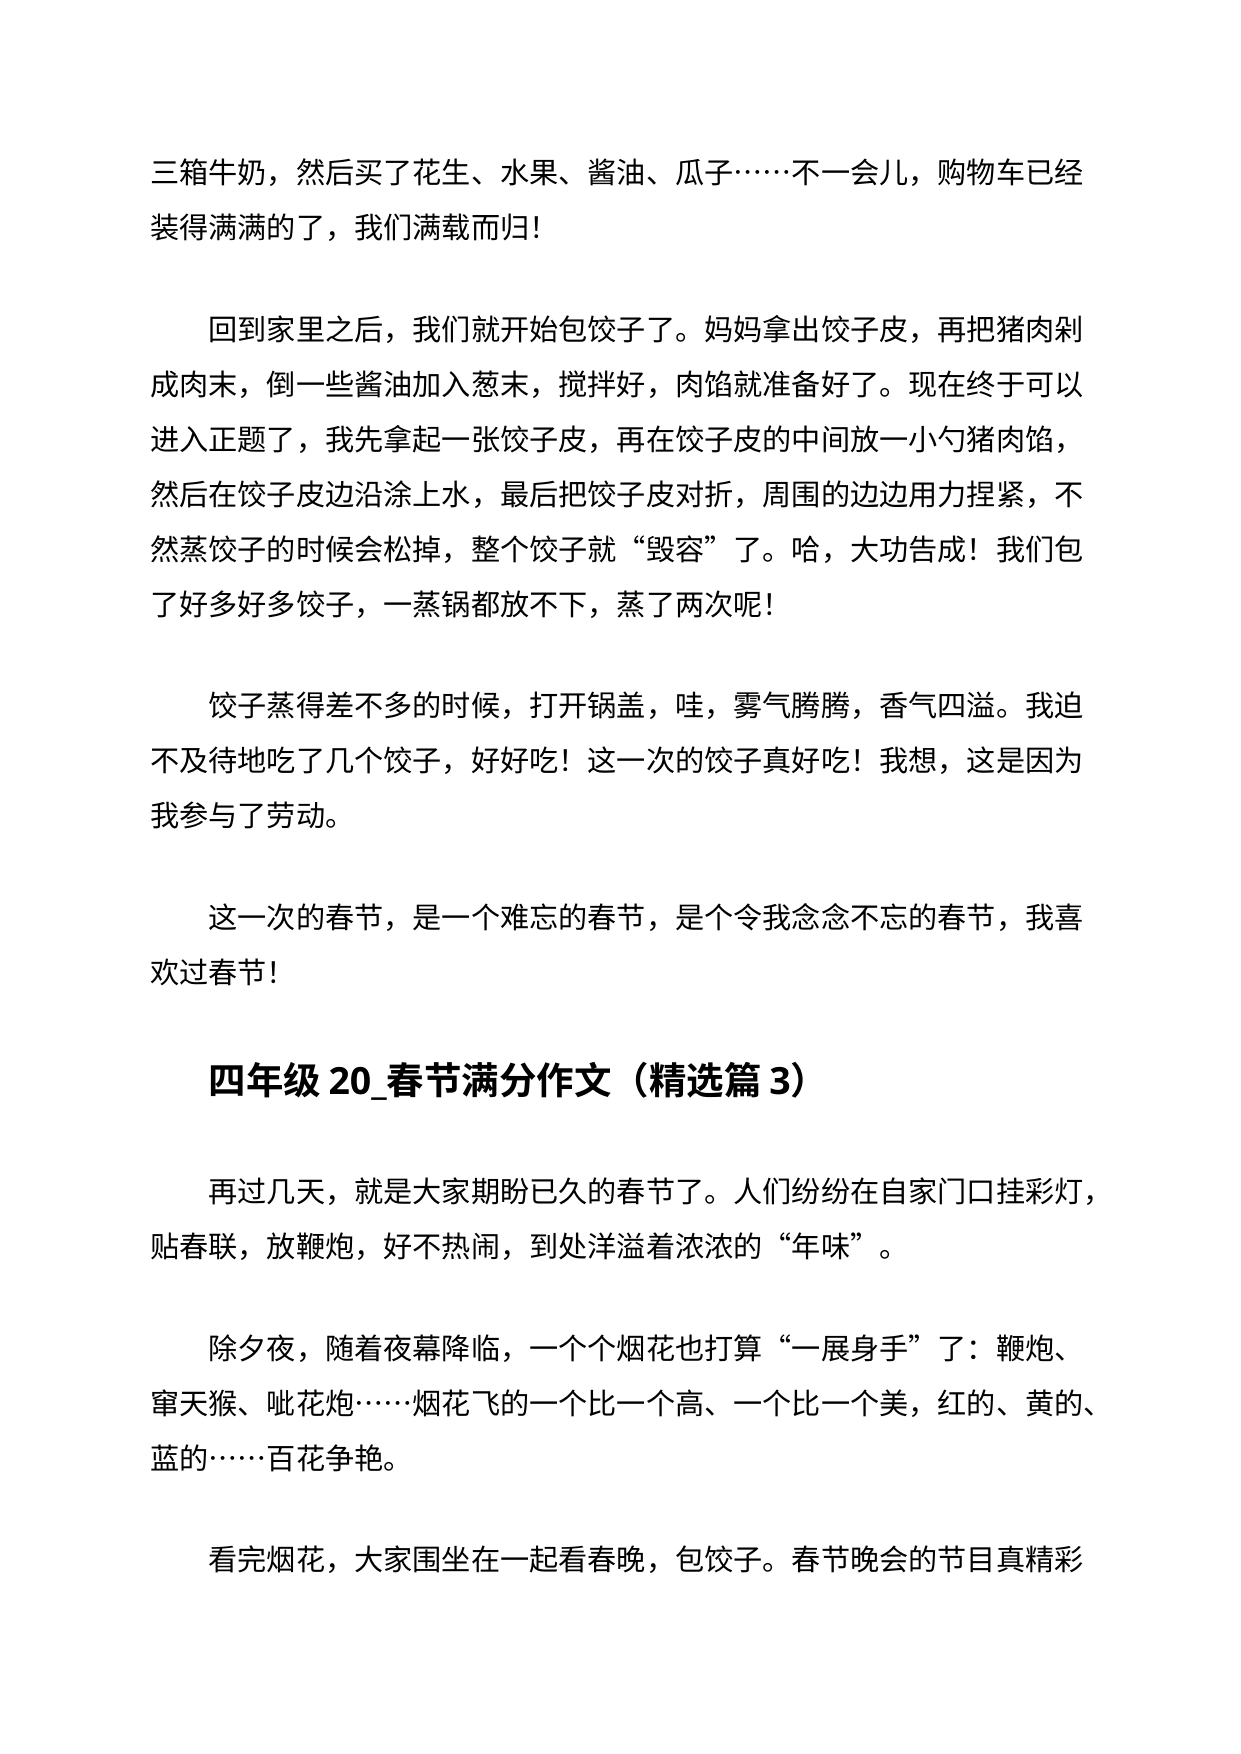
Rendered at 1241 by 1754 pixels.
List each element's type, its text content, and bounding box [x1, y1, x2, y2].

text 这一次的春节，是一个难忘的春节，是个令我念念不忘的春节，我喜欢过春节！ [150, 894, 1090, 992]
text 除夕夜，随着夜幕降临，一个个烟花也打算“一展身手”了：鞭炮、窜天猴、呲花炮……烟花飞的一个比一个高、一个比一个美，红的、黄的、蓝的……百花争艳。 [150, 1325, 1090, 1477]
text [150, 1537, 1090, 1579]
text 饺子蒸得差不多的时候，打开锅盖，哇，雾气腾腾，香气四溢。我迫不及待地吃了几个饺子，好好吃！这一次的饺子真好吃！我想，这是因为我参与了劳动。 [150, 683, 1090, 835]
text 再过几天，就是大家期盼已久的春节了。人们纷纷在自家门口挂彩灯，贴春联，放鞭炮，好不热闹，到处洋溢着浓浓的“年味”。 [150, 1169, 1090, 1266]
text 回到家里之后，我们就开始包饺子了。妈妈拿出饺子皮，再把猪肉剁成肉末，倒一些酱油加入葱末，搅拌好，肉馅就准备好了。现在终于可以进入正题了，我先拿起一张饺子皮，再在饺子皮的中间放一小勺猪肉馅，然后在饺子皮边沿涂上水，最后把饺子皮对折，周围的边边用力捏紧，不然蒸饺子的时候会松掉，整个饺子就“毁容”了。哈，大功告成！我们包了好多好多饺子，一蒸锅都放不下，蒸了两次呢！ [150, 307, 1090, 623]
text 四年级20_春节满分作文（精选篇3） [150, 1051, 1090, 1106]
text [150, 150, 1090, 247]
